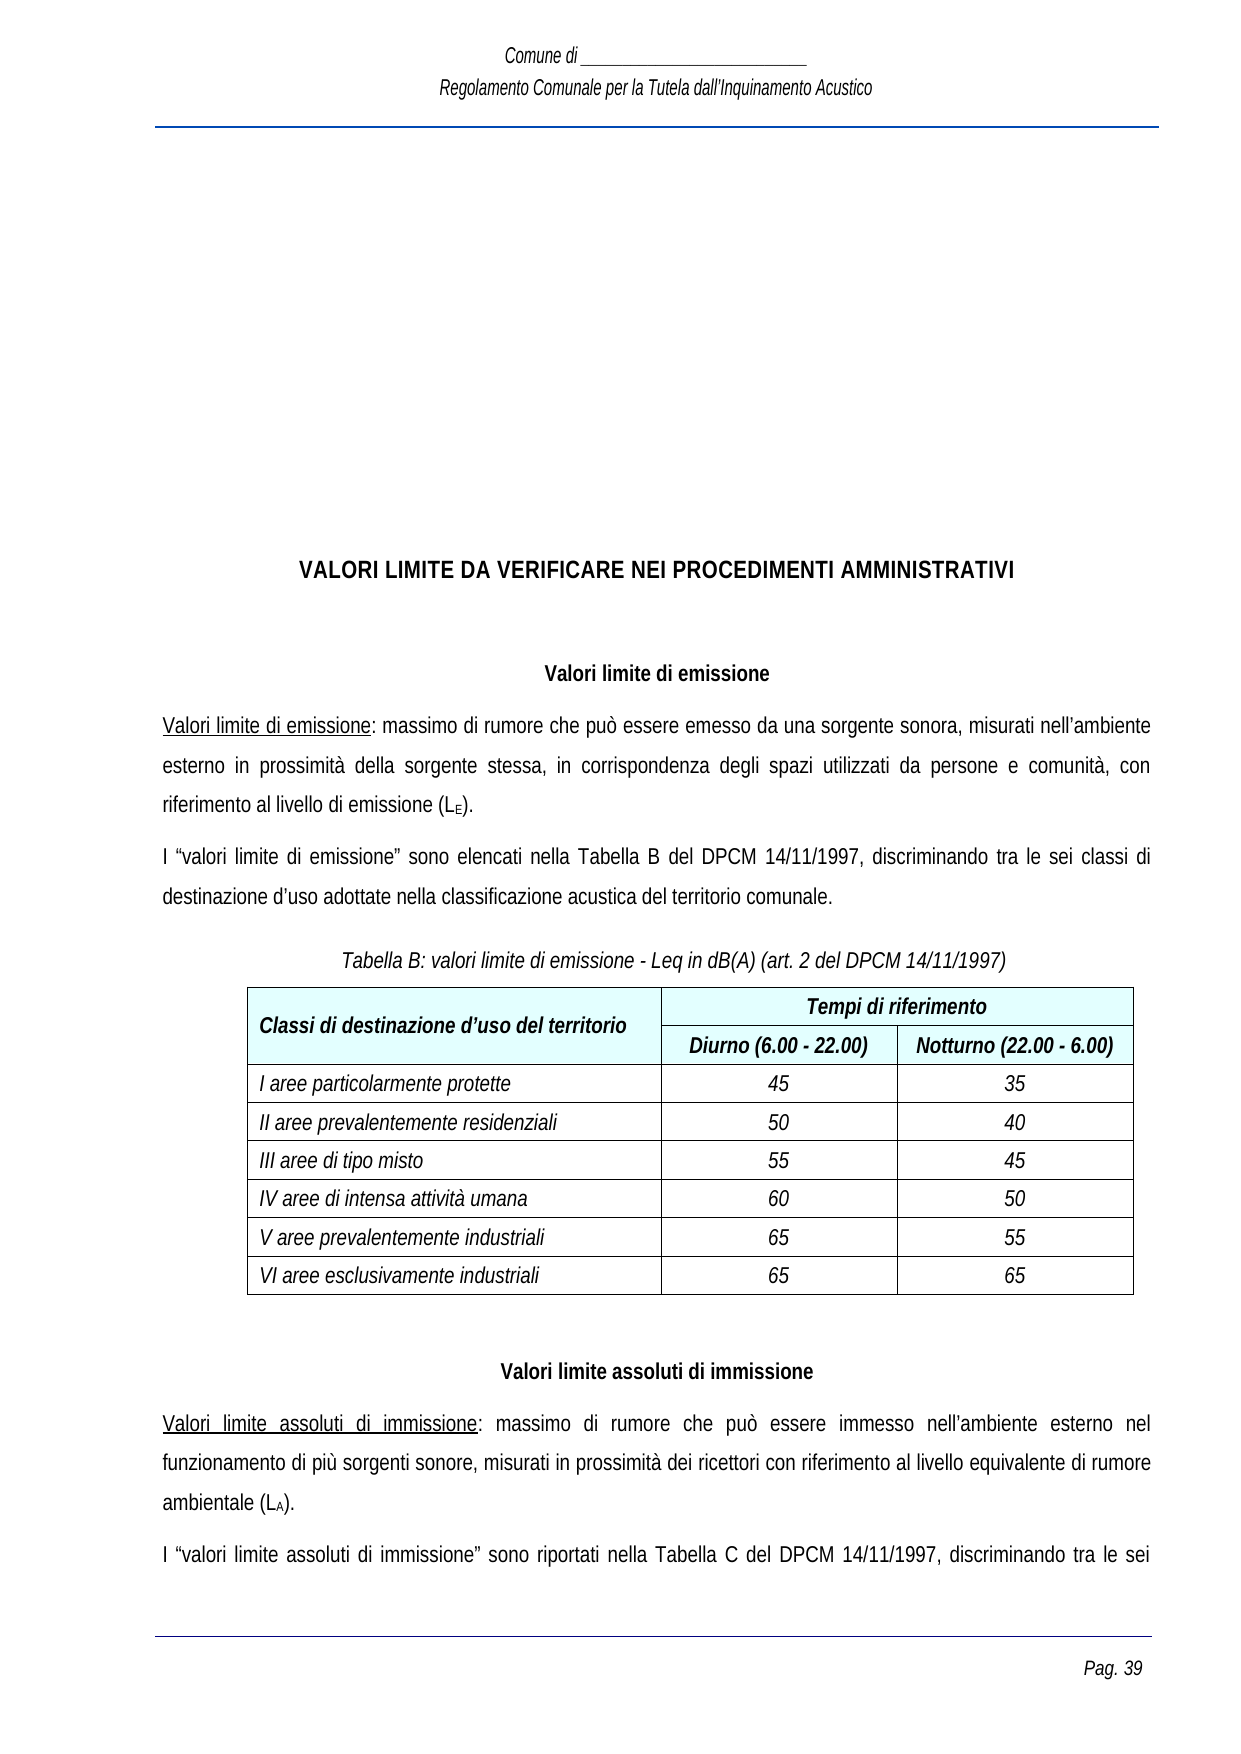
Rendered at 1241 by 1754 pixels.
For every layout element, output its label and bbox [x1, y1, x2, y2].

table_cell [155, 189, 1159, 1567]
